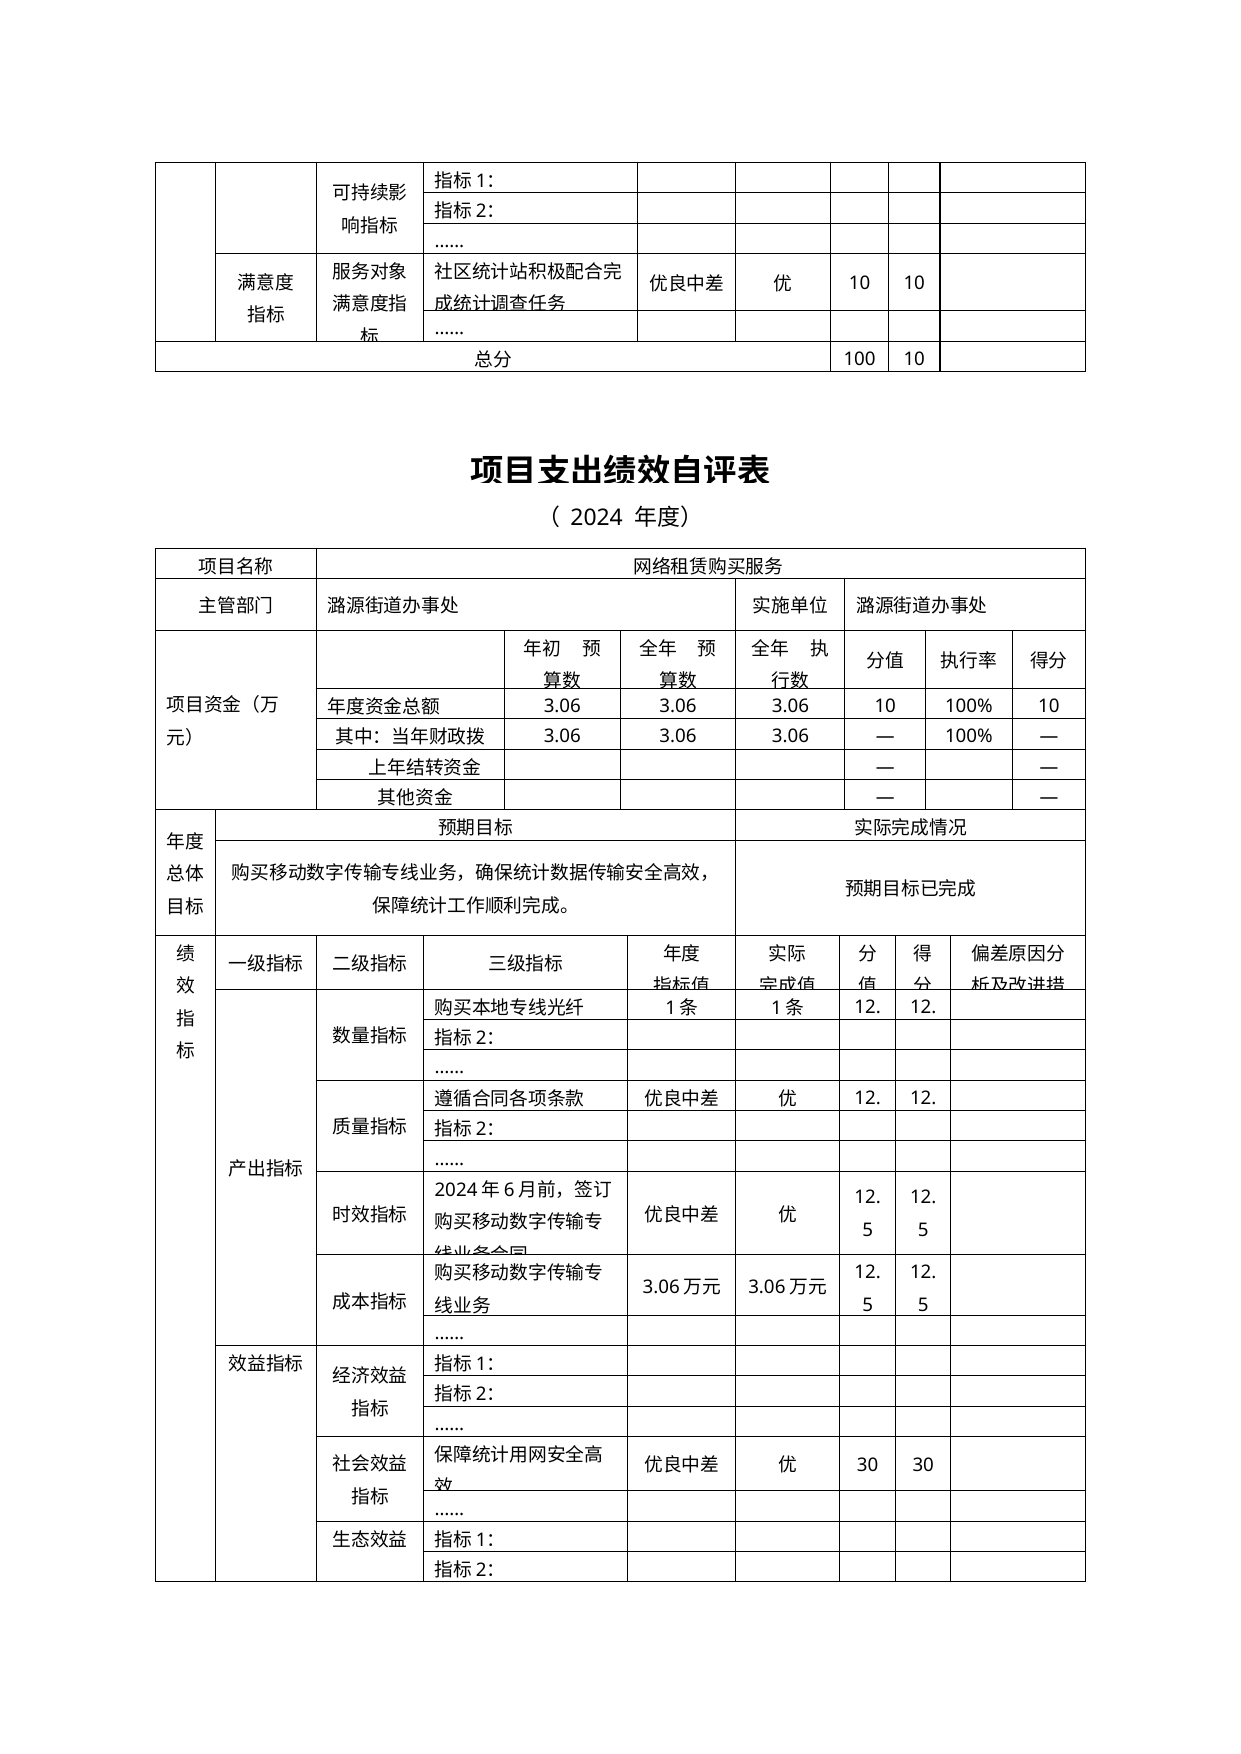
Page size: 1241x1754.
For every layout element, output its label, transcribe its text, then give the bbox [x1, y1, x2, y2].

table_cell 优 [736, 1437, 839, 1490]
table_cell [951, 1172, 1085, 1254]
table_cell [840, 1376, 895, 1406]
table_cell [628, 1376, 735, 1406]
table_cell — [845, 750, 925, 779]
table_cell 成本指标 [317, 1255, 423, 1345]
table_cell [896, 1346, 950, 1375]
table_cell [896, 1111, 950, 1140]
table_cell [926, 780, 1012, 809]
table_cell [951, 1255, 1085, 1315]
table_cell 3.06 [736, 719, 844, 749]
table_cell 年初 预算数 [505, 631, 620, 688]
table_cell [951, 1437, 1085, 1490]
table_cell …… [424, 1141, 627, 1171]
table_cell …… [424, 311, 637, 341]
table_cell 一级指标 [216, 936, 316, 989]
table_cell 购买本地专线光纤 [424, 990, 627, 1019]
table_cell [951, 1141, 1085, 1171]
table_cell [831, 224, 888, 253]
table_cell [628, 1141, 735, 1171]
table_cell [736, 1111, 839, 1140]
table_cell 12.5 [840, 1255, 895, 1315]
table_cell 其中：当年财政拨款 [317, 719, 504, 749]
table_cell [941, 193, 1085, 223]
table_cell [628, 1407, 735, 1436]
table_cell 100% [926, 689, 1012, 718]
table_cell [896, 1522, 950, 1551]
table_cell [840, 1141, 895, 1171]
table_cell 服务对象满意度指标 [317, 254, 423, 341]
table_cell [736, 1552, 839, 1581]
table_cell 满意度 指标 [216, 254, 316, 341]
table_cell [951, 1020, 1085, 1049]
table_cell 100% [926, 719, 1012, 749]
table_cell 指标2： [424, 1111, 627, 1140]
table_cell 1条 [736, 990, 839, 1019]
table_cell 遵循合同各项条款 [424, 1081, 627, 1110]
table_cell [831, 163, 888, 192]
table_cell 3.06万元 [736, 1255, 839, 1315]
table_cell 100 [889, 342, 939, 371]
table_cell 12.5 [840, 1172, 895, 1254]
table_cell 项目资金（万元） [156, 631, 316, 809]
table_cell 实施单位 [736, 579, 844, 630]
table_cell 3.06万元 [628, 1255, 735, 1315]
table_header 项目支出绩效自评表 [155, 437, 1085, 483]
table_cell 得分 [1013, 631, 1085, 688]
table_cell 指标2： [424, 1020, 627, 1049]
table_cell 指标1： [424, 1346, 627, 1375]
table_cell 12.5 [840, 1081, 895, 1110]
table_cell 指标1： [424, 1522, 627, 1551]
table_cell — [845, 780, 925, 809]
table_cell …… [424, 1050, 627, 1080]
table_cell 10 [845, 689, 925, 718]
table_cell 指标2： [424, 1552, 627, 1581]
table_cell [736, 311, 830, 341]
table_cell [840, 1407, 895, 1436]
table_cell [941, 163, 1085, 192]
table_cell 全年 预算数 [621, 631, 735, 688]
table_cell [951, 1316, 1085, 1345]
table_cell [736, 224, 830, 253]
table_cell …… [424, 224, 637, 253]
table_cell [896, 1552, 950, 1581]
table_cell [628, 1111, 735, 1140]
table_cell — [1013, 750, 1085, 779]
table_cell 经济效益 指标 [317, 1346, 423, 1436]
table_cell [896, 1491, 950, 1521]
table_cell 潞源街道办事处 [845, 579, 1085, 630]
table_cell 总分 [156, 342, 830, 371]
table_cell 分值 [845, 631, 925, 688]
table_cell [638, 311, 735, 341]
table_cell [736, 1346, 839, 1375]
table_cell …… [424, 1316, 627, 1345]
table_cell [840, 1316, 895, 1345]
table_cell 10 [889, 254, 939, 310]
table_cell [896, 1050, 950, 1080]
table_cell 质量指标 [317, 1081, 423, 1171]
table_cell 10 [831, 254, 888, 310]
table_cell [736, 163, 830, 192]
table_cell [840, 1552, 895, 1581]
table_cell 主管部门 [156, 579, 316, 630]
table_cell 1条 [628, 990, 735, 1019]
table_cell [736, 1522, 839, 1551]
table_cell [951, 1050, 1085, 1080]
table_cell 产出指标 [216, 990, 316, 1345]
table_cell — [1013, 780, 1085, 809]
table_cell [840, 1020, 895, 1049]
table_cell 12.5 [896, 990, 950, 1019]
table_cell 实际完成情况 [736, 810, 1085, 839]
table_cell 2024年6月前，签订购买移动数字传输专线业务合同 …… [424, 1172, 627, 1254]
table_cell [638, 224, 735, 253]
table_cell 优良中差 [628, 1172, 735, 1254]
table_cell 12.5 [896, 1172, 950, 1254]
table_cell 10 [1013, 689, 1085, 718]
table_cell [896, 1141, 950, 1171]
table_cell 三级指标 [424, 936, 627, 989]
table_cell [840, 1111, 895, 1140]
table_cell — [1013, 719, 1085, 749]
table_cell 12.5 [896, 1255, 950, 1315]
table_cell [628, 1050, 735, 1080]
table_cell 优 [736, 1081, 839, 1110]
table_cell 分值 [840, 936, 895, 989]
table_cell 偏差原因分析及改进措施 [951, 936, 1085, 989]
table_cell [736, 1050, 839, 1080]
table_cell [638, 193, 735, 223]
table_cell 指标2： [424, 193, 637, 223]
table_cell [840, 1522, 895, 1551]
table_cell [505, 750, 620, 779]
table_cell [926, 750, 1012, 779]
table_cell [621, 750, 735, 779]
table_cell [736, 1020, 839, 1049]
table_cell 项目名称 [156, 549, 316, 578]
table_cell 执行率 [926, 631, 1012, 688]
table_cell 预期目标 [216, 810, 735, 839]
table_cell 绩 效 指 标 [156, 936, 215, 1581]
table_cell [941, 254, 1085, 310]
table_cell [951, 1081, 1085, 1110]
table_cell — [845, 719, 925, 749]
table_cell [889, 224, 939, 253]
table_cell [941, 342, 1085, 371]
table_cell 优 [736, 254, 830, 310]
table_cell 30 [896, 1437, 950, 1490]
table_cell 保障统计用网安全高效 [424, 1437, 627, 1490]
table_cell [840, 1050, 895, 1080]
table_cell [840, 1491, 895, 1521]
table_cell 年度资金总额 [317, 689, 504, 718]
table_cell [736, 1491, 839, 1521]
table_cell [638, 163, 735, 192]
table_cell [951, 1376, 1085, 1406]
table_cell [831, 311, 888, 341]
table_cell 数量指标 [317, 990, 423, 1080]
table_cell 得分 [896, 936, 950, 989]
table_cell [628, 1316, 735, 1345]
table_cell [889, 311, 939, 341]
table_cell 3.06 [621, 719, 735, 749]
table_cell [736, 750, 844, 779]
table_cell [736, 1141, 839, 1171]
table_cell [941, 224, 1085, 253]
table_cell 时效指标 [317, 1172, 423, 1254]
table_cell 优良中差 [638, 254, 735, 310]
table_cell [317, 631, 504, 688]
table_cell 3.06 [736, 689, 844, 718]
table_cell 3.06 [621, 689, 735, 718]
table_cell 优良中差 [628, 1081, 735, 1110]
table_cell …… [424, 1491, 627, 1521]
table_cell [951, 1491, 1085, 1521]
table_cell 预期目标已完成 [736, 841, 1085, 935]
table_cell 二级指标 [317, 936, 423, 989]
table_cell [896, 1316, 950, 1345]
table_cell [628, 1491, 735, 1521]
table_cell 实际 完成值 [736, 936, 839, 989]
table_cell 优 [736, 1172, 839, 1254]
table_cell [896, 1376, 950, 1406]
table_cell [621, 780, 735, 809]
table_cell [736, 780, 844, 809]
table_cell （ 2024 年度） [155, 483, 1085, 548]
table_cell [831, 193, 888, 223]
table_cell [941, 311, 1085, 341]
table_cell [628, 1522, 735, 1551]
table_cell 年度总体目标 [156, 810, 215, 935]
table_cell 指标1： [424, 163, 637, 192]
table_cell [889, 193, 939, 223]
table_cell [505, 780, 620, 809]
table_cell 社区统计站积极配合完成统计调查任务 [424, 254, 637, 310]
table_cell [896, 1407, 950, 1436]
table_cell 12.5 [840, 990, 895, 1019]
table_cell [628, 1552, 735, 1581]
table_cell [951, 1111, 1085, 1140]
table_cell [896, 1020, 950, 1049]
table_cell 效益指标 [216, 1346, 316, 1581]
table_cell [628, 1346, 735, 1375]
table_cell 3.06 [505, 719, 620, 749]
table_cell 30 [840, 1437, 895, 1490]
table_cell 100 [831, 342, 888, 371]
table_cell 3.06 [505, 689, 620, 718]
table_cell 其他资金 [317, 780, 504, 809]
table_cell 社会效益 指标 [317, 1437, 423, 1521]
table_cell [951, 1407, 1085, 1436]
table_cell 上年结转资金 [317, 750, 504, 779]
table_cell [951, 1522, 1085, 1551]
table_cell 可持续影响指标 [317, 163, 423, 253]
table_cell 生态效益 指标 [317, 1522, 423, 1581]
table_cell 购买移动数字传输专线业务 [424, 1255, 627, 1315]
table_cell 全年 执行数 [736, 631, 844, 688]
table_cell [951, 990, 1085, 1019]
table_cell 优良中差 [628, 1437, 735, 1490]
table_cell [736, 1376, 839, 1406]
table_cell [736, 1407, 839, 1436]
table_cell [736, 1316, 839, 1345]
table_cell [628, 1020, 735, 1049]
table_cell 12.5 [896, 1081, 950, 1110]
table_cell 指标2： [424, 1376, 627, 1406]
table_cell 网络租赁购买服务 [317, 549, 1085, 578]
table_cell 年度 指标值 [628, 936, 735, 989]
table_cell [736, 193, 830, 223]
table_cell [840, 1346, 895, 1375]
table_cell [889, 163, 939, 192]
table_cell …… [424, 1407, 627, 1436]
table_cell 潞源街道办事处 [317, 579, 735, 630]
table_cell [951, 1552, 1085, 1581]
table_cell [951, 1346, 1085, 1375]
table_cell 购买移动数字传输专线业务，确保统计数据传输安全高效，保障统计工作顺利完成。 [216, 841, 735, 935]
